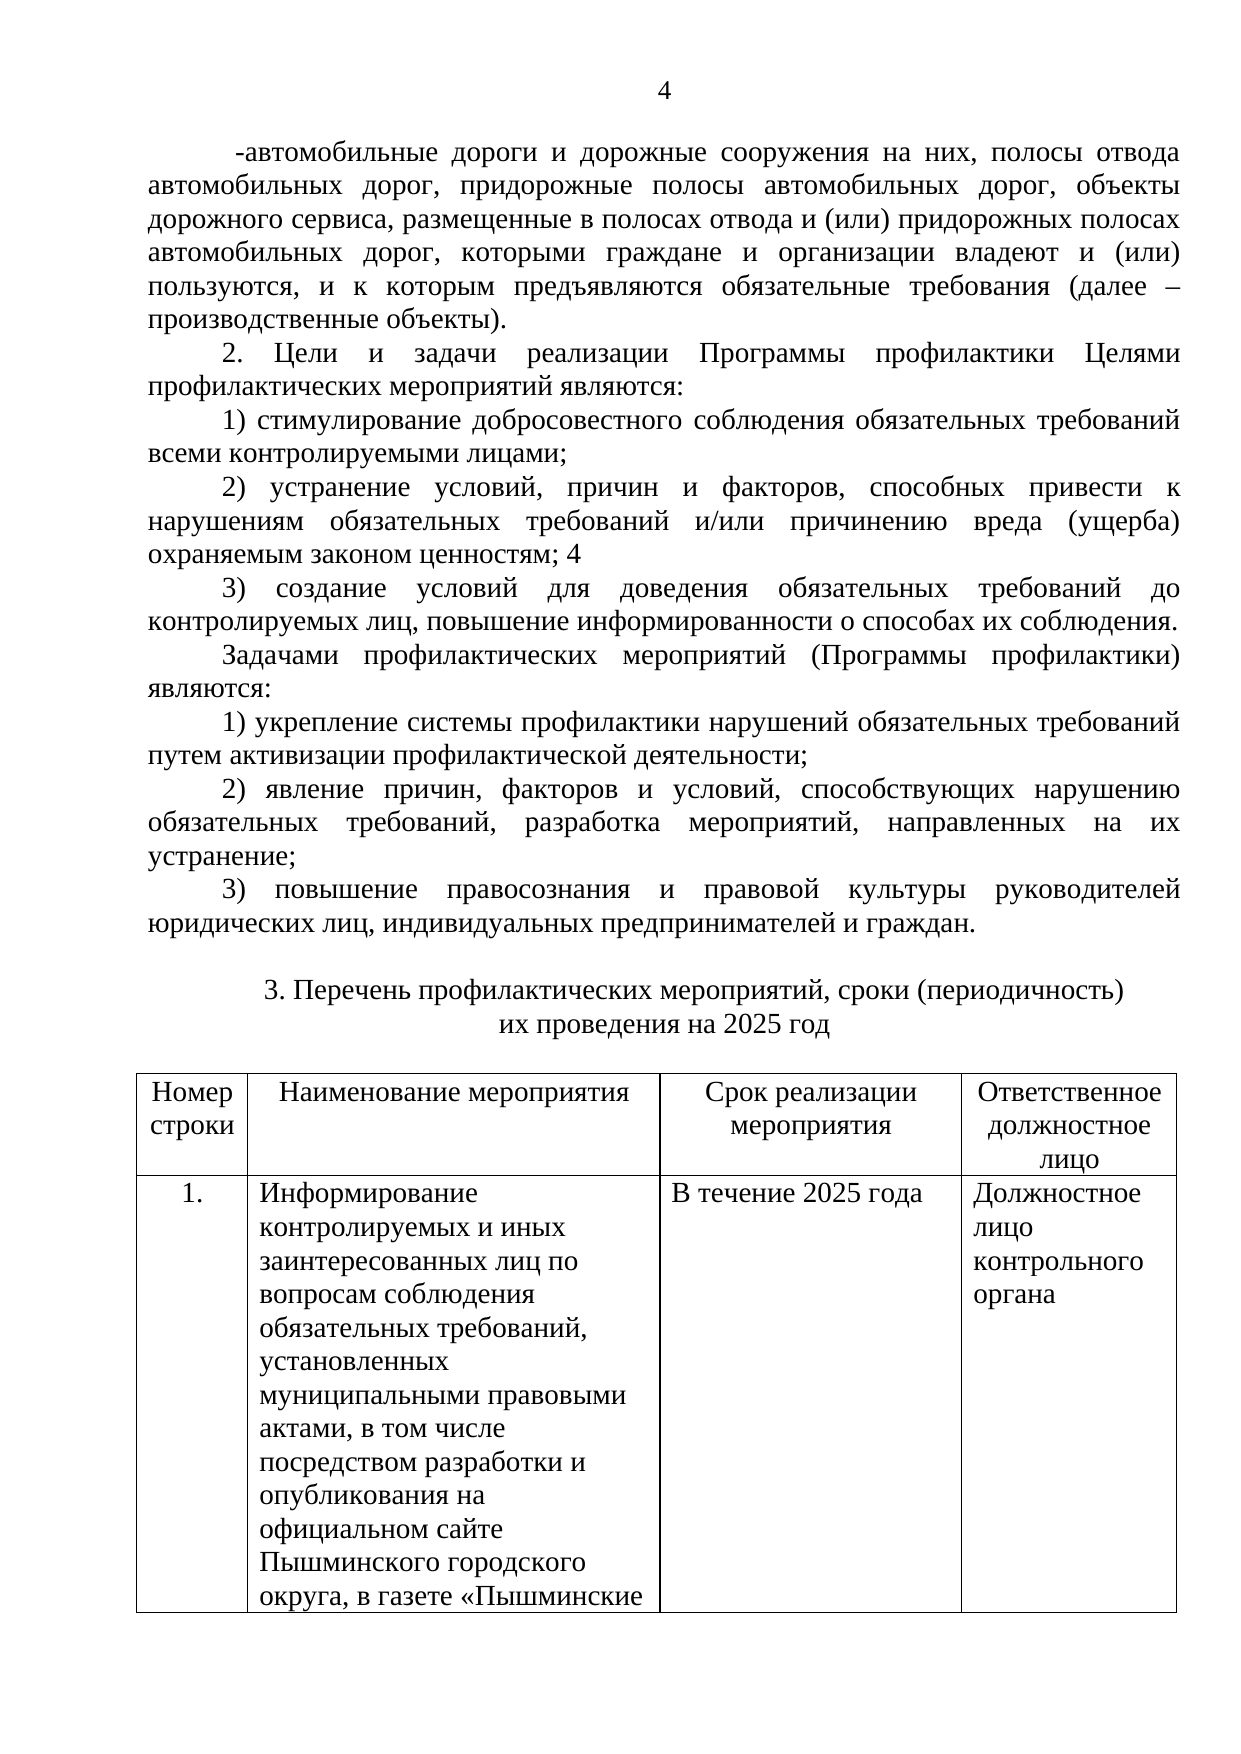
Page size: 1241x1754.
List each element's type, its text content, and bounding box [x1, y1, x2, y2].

table_header Номер строки [137, 1074, 247, 1174]
list 2) устранение условий, причин и факторов, способных привести к нарушениям обязательных требований и/или причинению вреда (ущерба) охраняемым законом ценностям; 4 [148, 469, 1181, 570]
table_header Ответственное должностное лицо [962, 1074, 1176, 1174]
text 3. Перечень профилактических мероприятий, сроки (периодичность) их проведения на 2025 год [830, 972, 1181, 1039]
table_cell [962, 1176, 1176, 1612]
list Задачами профилактических мероприятий (Программы профилактики) являются: [148, 637, 1181, 704]
list 2. Цели и задачи реализации Программы профилактики Целями профилактических мероприятий являются: [148, 335, 1181, 402]
table_header Срок реализации мероприятия [661, 1074, 961, 1174]
list 2) явление причин, факторов и условий, способствующих нарушению обязательных требований, разработка мероприятий, направленных на их устранение; [148, 771, 1181, 872]
table_cell В течение 2025 года [661, 1176, 961, 1612]
text 3. Перечень профилактических мероприятий, сроки (периодичность) их проведения на 2025 год [148, 972, 499, 1039]
list -автомобильные дороги и дорожные сооружения на них, полосы отвода автомобильных дорог, придорожные полосы автомобильных дорог, объекты дорожного сервиса, размещенные в полосах отвода и (или) придорожных полосах автомобильных дорог, которыми граждане и организации владеют и (или) пользуются, и к которым предъявляются обязательные требования (далее – производственные объекты). [148, 134, 1181, 335]
list 1) укрепление системы профилактики нарушений обязательных требований путем активизации профилактической деятельности; [148, 704, 1181, 771]
list 3) создание условий для доведения обязательных требований до контролируемых лиц, повышение информированности о способах их соблюдения. [148, 570, 1181, 637]
list 3) повышение правосознания и правовой культуры руководителей юридических лиц, индивидуальных предпринимателей и граждан. [148, 872, 1181, 939]
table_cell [248, 1176, 659, 1612]
list 1) стимулирование добросовестного соблюдения обязательных требований всеми контролируемыми лицами; [148, 402, 1181, 469]
table_cell 1. [137, 1176, 247, 1612]
table_header Наименование мероприятия [248, 1074, 659, 1174]
